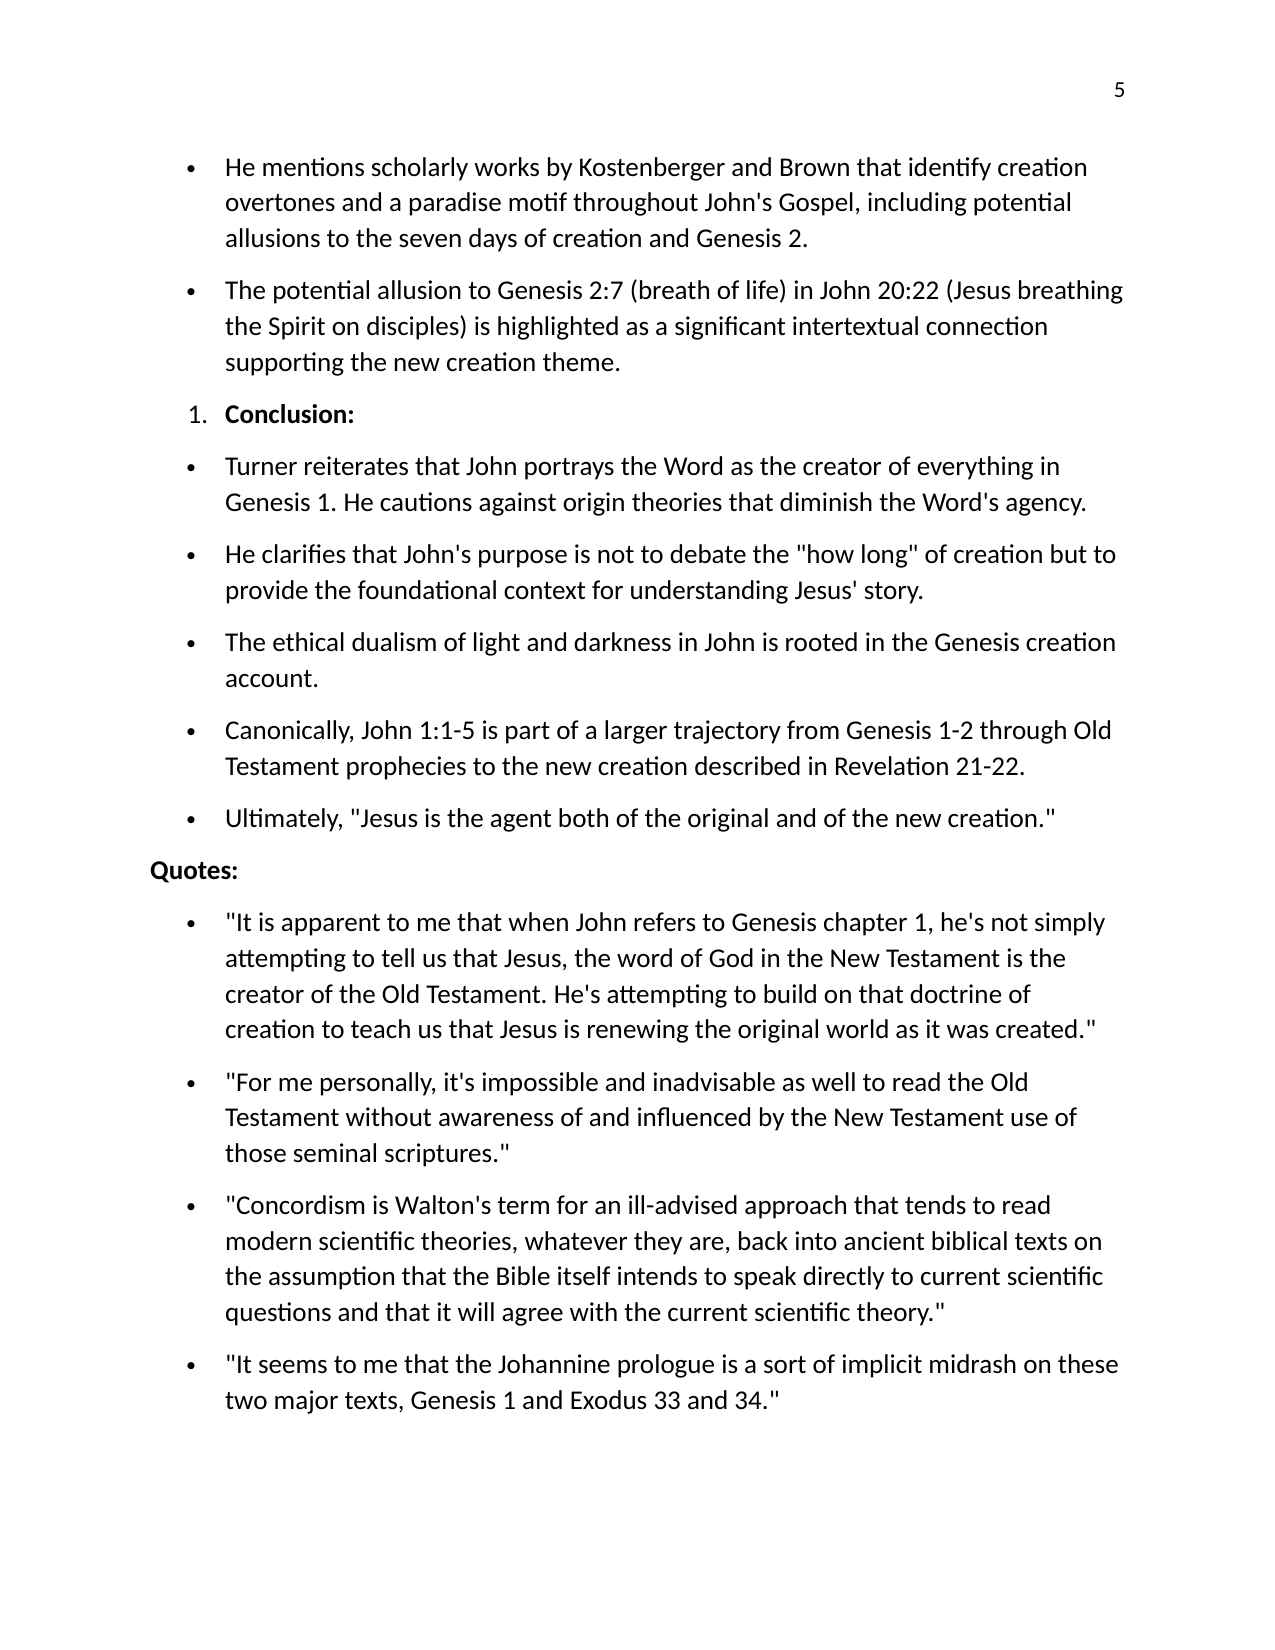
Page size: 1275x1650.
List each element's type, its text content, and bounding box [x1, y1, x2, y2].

list The potential allusion to Genesis 2:7 (breath of life) in John 20:22 (Jesus breathing the Spirit on disciples) is highlighted as a significant intertextual connection supporting the new creation theme. [187, 273, 1125, 378]
list Canonically, John 1:1-5 is part of a larger trajectory from Genesis 1-2 through Old Testament prophecies to the new creation described in Revelation 21-22. [187, 713, 1125, 782]
list "For me personally, it's impossible and inadvisable as well to read the Old Testament without awareness of and influenced by the New Testament use of those seminal scriptures." [187, 1065, 1125, 1169]
list He mentions scholarly works by Kostenberger and Brown that identify creation overtones and a paradise motif throughout John's Gospel, including potential allusions to the seven days of creation and Genesis 2. [187, 150, 1125, 254]
list "It is apparent to me that when John refers to Genesis chapter 1, he's not simply attempting to tell us that Jesus, the word of God in the New Testament is the creator of the Old Testament. He's attempting to build on that doctrine of creation to teach us that Jesus is renewing the original world as it was created." [187, 906, 1125, 1046]
list Conclusion: [187, 397, 1125, 430]
text Quotes: [150, 853, 1125, 886]
list Ultimately, "Jesus is the agent both of the original and of the new creation." [187, 801, 1125, 834]
list "It seems to me that the Johannine prologue is a sort of implicit midrash on these two major texts, Genesis 1 and Exodus 33 and 34." [187, 1347, 1125, 1416]
list "Concordism is Walton's term for an ill-advised approach that tends to read modern scientific theories, whatever they are, back into ancient biblical texts on the assumption that the Bible itself intends to speak directly to current scientific questions and that it will agree with the current scientific theory." [187, 1188, 1125, 1328]
list Turner reiterates that John portrays the Word as the creator of everything in Genesis 1. He cautions against origin theories that diminish the Word's agency. [187, 449, 1125, 518]
list The ethical dualism of light and darkness in John is rooted in the Genesis creation account. [187, 625, 1125, 694]
list He clarifies that John's purpose is not to debate the "how long" of creation but to provide the foundational context for understanding Jesus' story. [187, 537, 1125, 606]
